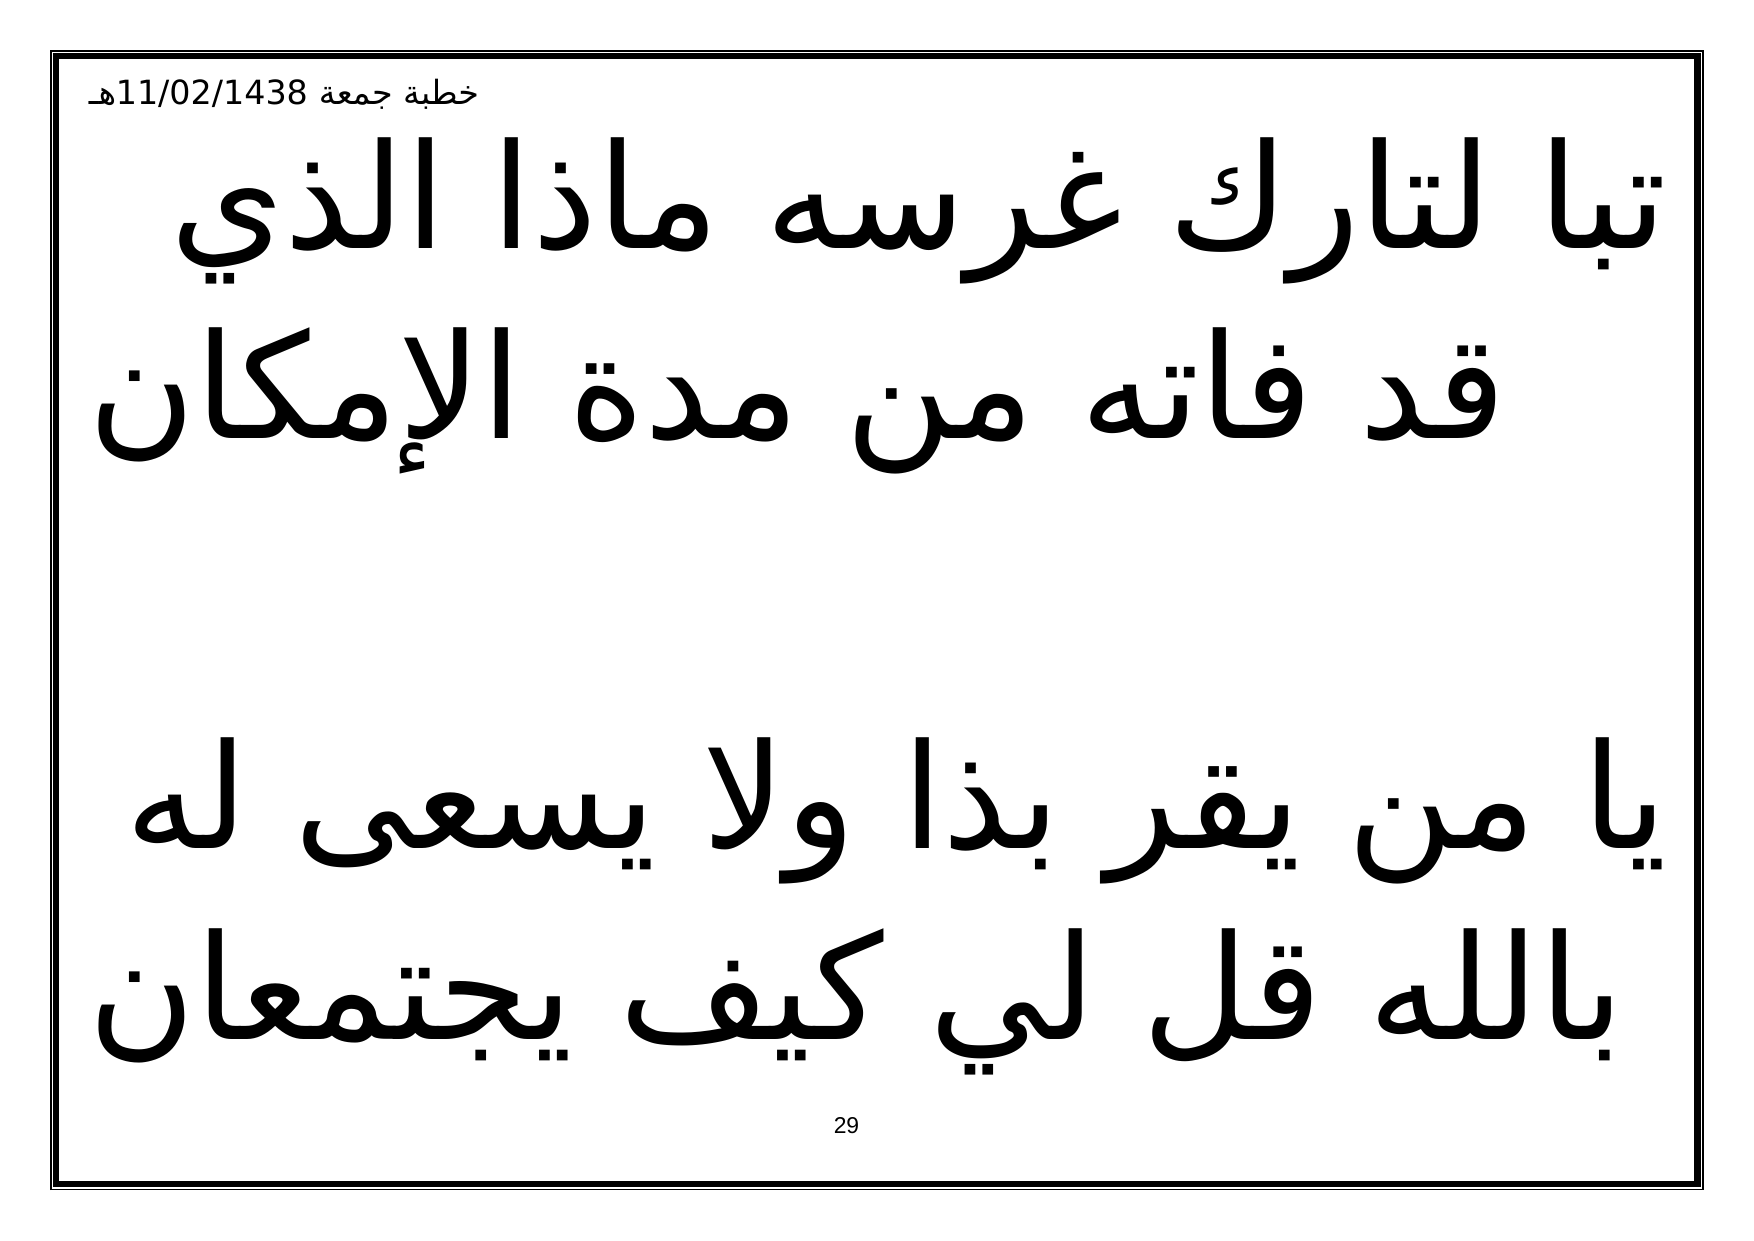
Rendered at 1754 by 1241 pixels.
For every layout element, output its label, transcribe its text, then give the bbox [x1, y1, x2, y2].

text تبا لتارك غرسه ماذا الذي [89, 113, 1669, 282]
text يا من يقر بذا ولا يسعى له [89, 713, 1669, 883]
text بالله قل لي كيف يجتمعان [89, 904, 1669, 1074]
text قد فاته من مدة الإمكان [89, 303, 1669, 473]
